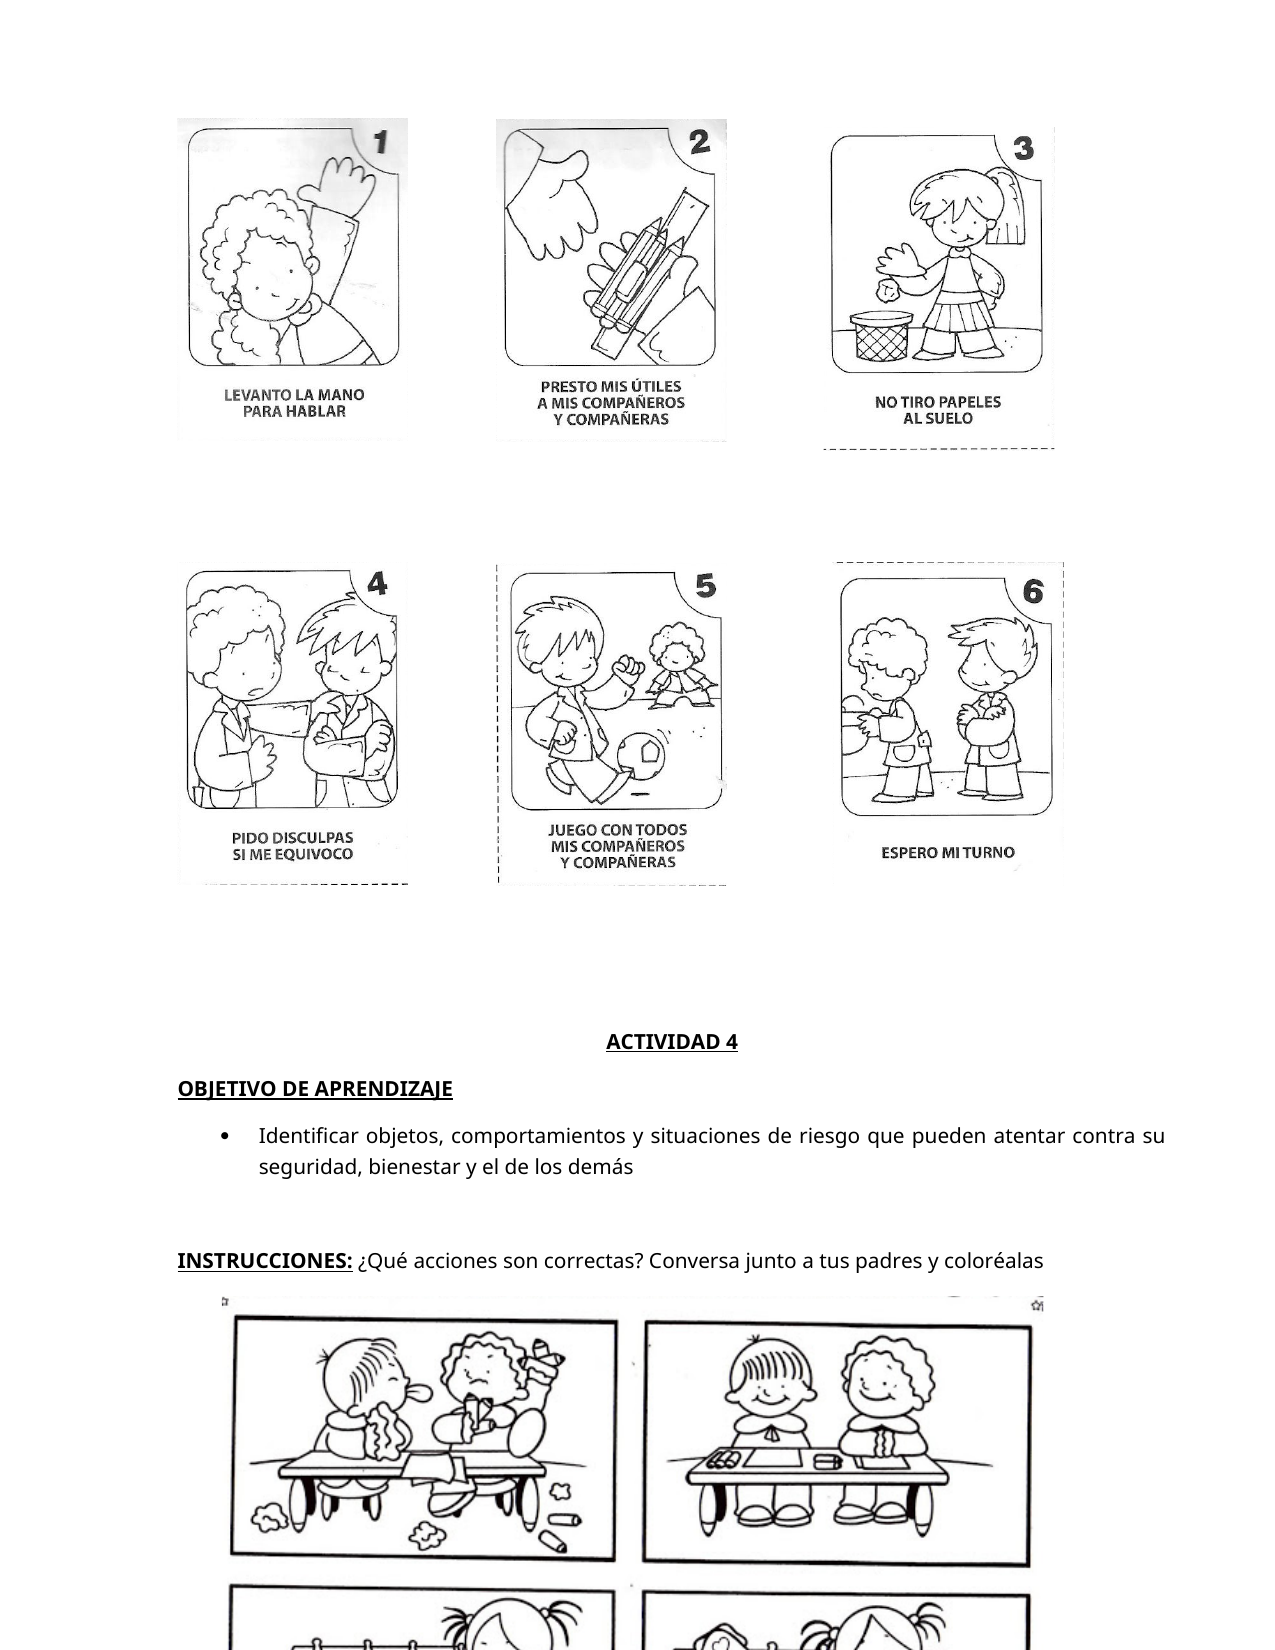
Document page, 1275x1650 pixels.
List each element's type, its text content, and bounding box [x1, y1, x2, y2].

text OBJETIVO DE APRENDIZAJE [177, 1074, 1167, 1103]
text ACTIVIDAD 4 [177, 1027, 1167, 1055]
picture [177, 118, 408, 441]
picture [177, 562, 408, 885]
picture [496, 563, 727, 886]
picture [832, 562, 1064, 886]
text INSTRUCCIONES: ¿Qué acciones son correctas? Conversa junto a tus padres y coloréalas [177, 1247, 1167, 1275]
picture [221, 1296, 1044, 1650]
picture [823, 127, 1055, 451]
picture [496, 119, 727, 442]
list Identificar objetos, comportamientos y situaciones de riesgo que pueden atentar contra su seguridad, bienestar y el de los demás [221, 1121, 1167, 1181]
